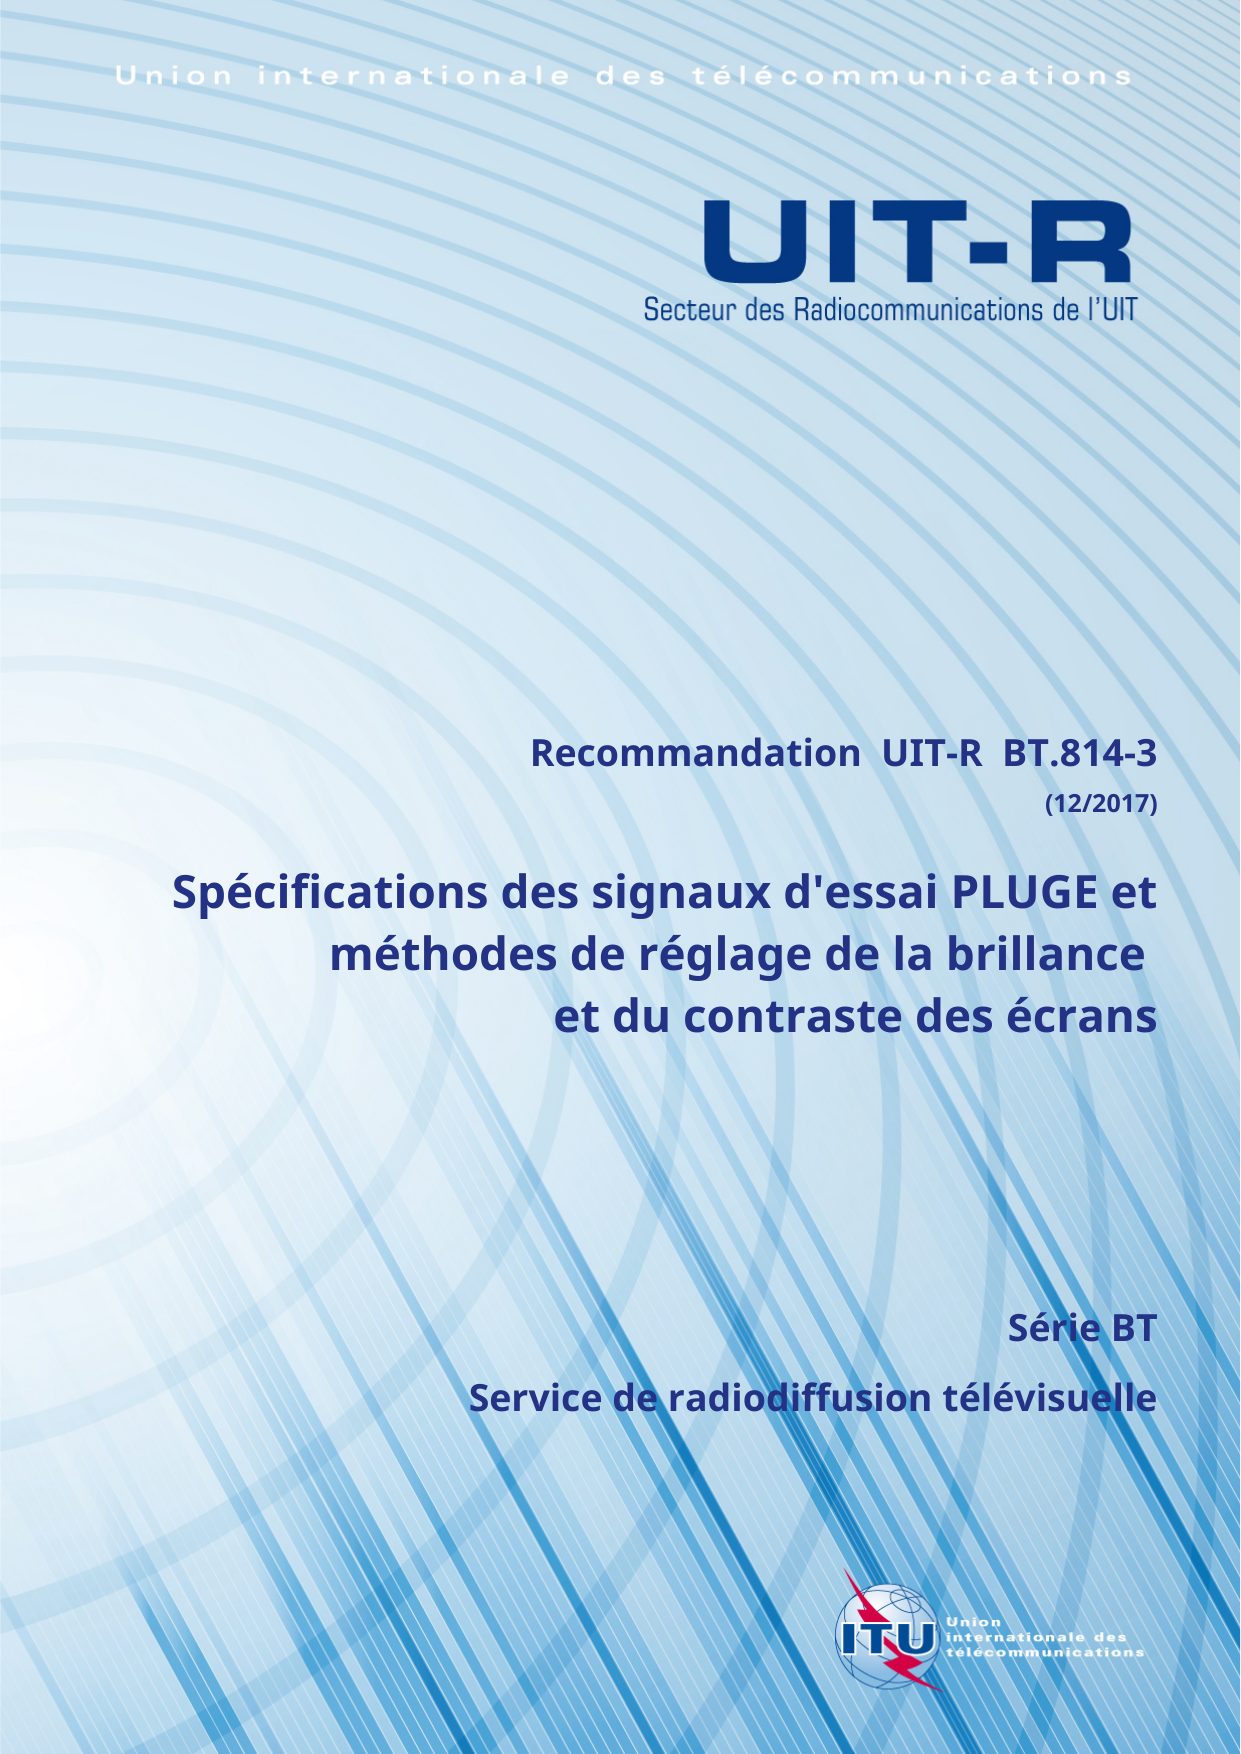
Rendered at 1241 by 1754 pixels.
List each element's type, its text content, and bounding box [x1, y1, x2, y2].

table_cell Spécifications des signaux d'essai PLUGE et méthodes de réglage de la brillance et du contraste des écrans [118, 820, 1169, 1083]
picture [0, 0, 1241, 1754]
table_header Recommandation UIT-R BT.814-3 (12/2017) [118, 601, 1169, 819]
table_cell Série BT Service de radiodiffusion télévisuelle [118, 1083, 1169, 1422]
